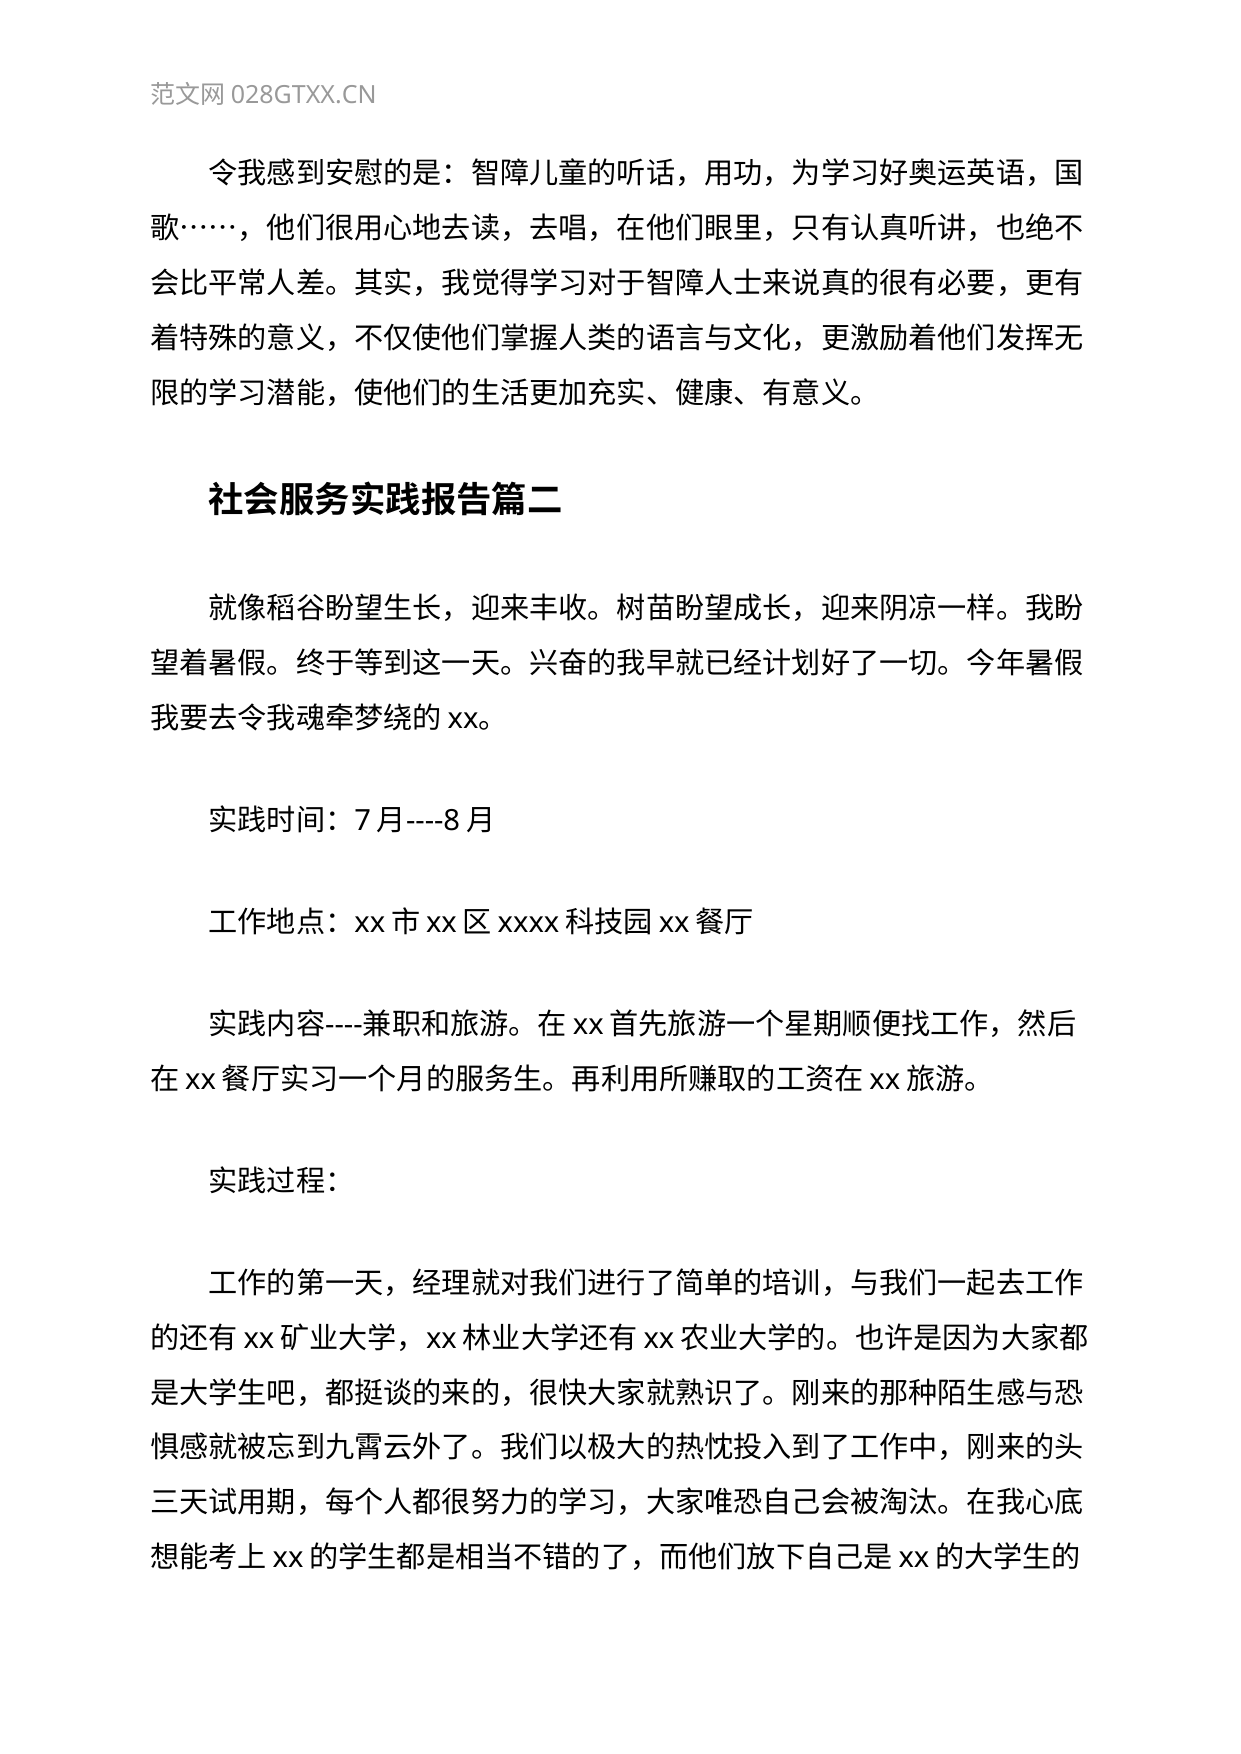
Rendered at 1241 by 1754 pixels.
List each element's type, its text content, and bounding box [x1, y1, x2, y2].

text 令我感到安慰的是：智障儿童的听话，用功，为学习好奥运英语，国歌……，他们很用心地去读，去唱，在他们眼里，只有认真听讲，也绝不会比平常人差。其实，我觉得学习对于智障人士来说真的很有必要，更有着特殊的意义，不仅使他们掌握人类的语言与文化，更激励着他们发挥无限的学习潜能，使他们的生活更加充实、健康、有意义。 [150, 150, 1090, 412]
text 实践时间：7月----8月 [150, 797, 1090, 839]
text 实践过程： [150, 1157, 1090, 1200]
text 实践内容----兼职和旅游。在xx首先旅游一个星期顺便找工作，然后在xx餐厅实习一个月的服务生。再利用所赚取的工资在xx旅游。 [150, 1001, 1090, 1098]
text 工作地点：xx市xx区xxxx科技园xx餐厅 [150, 898, 1090, 941]
text 社会服务实践报告篇二 [150, 471, 1090, 523]
text 就像稻谷盼望生长，迎来丰收。树苗盼望成长，迎来阴凉一样。我盼望着暑假。终于等到这一天。兴奋的我早就已经计划好了一切。今年暑假我要去令我魂牵梦绕的xx。 [150, 585, 1090, 737]
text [150, 1259, 1090, 1576]
